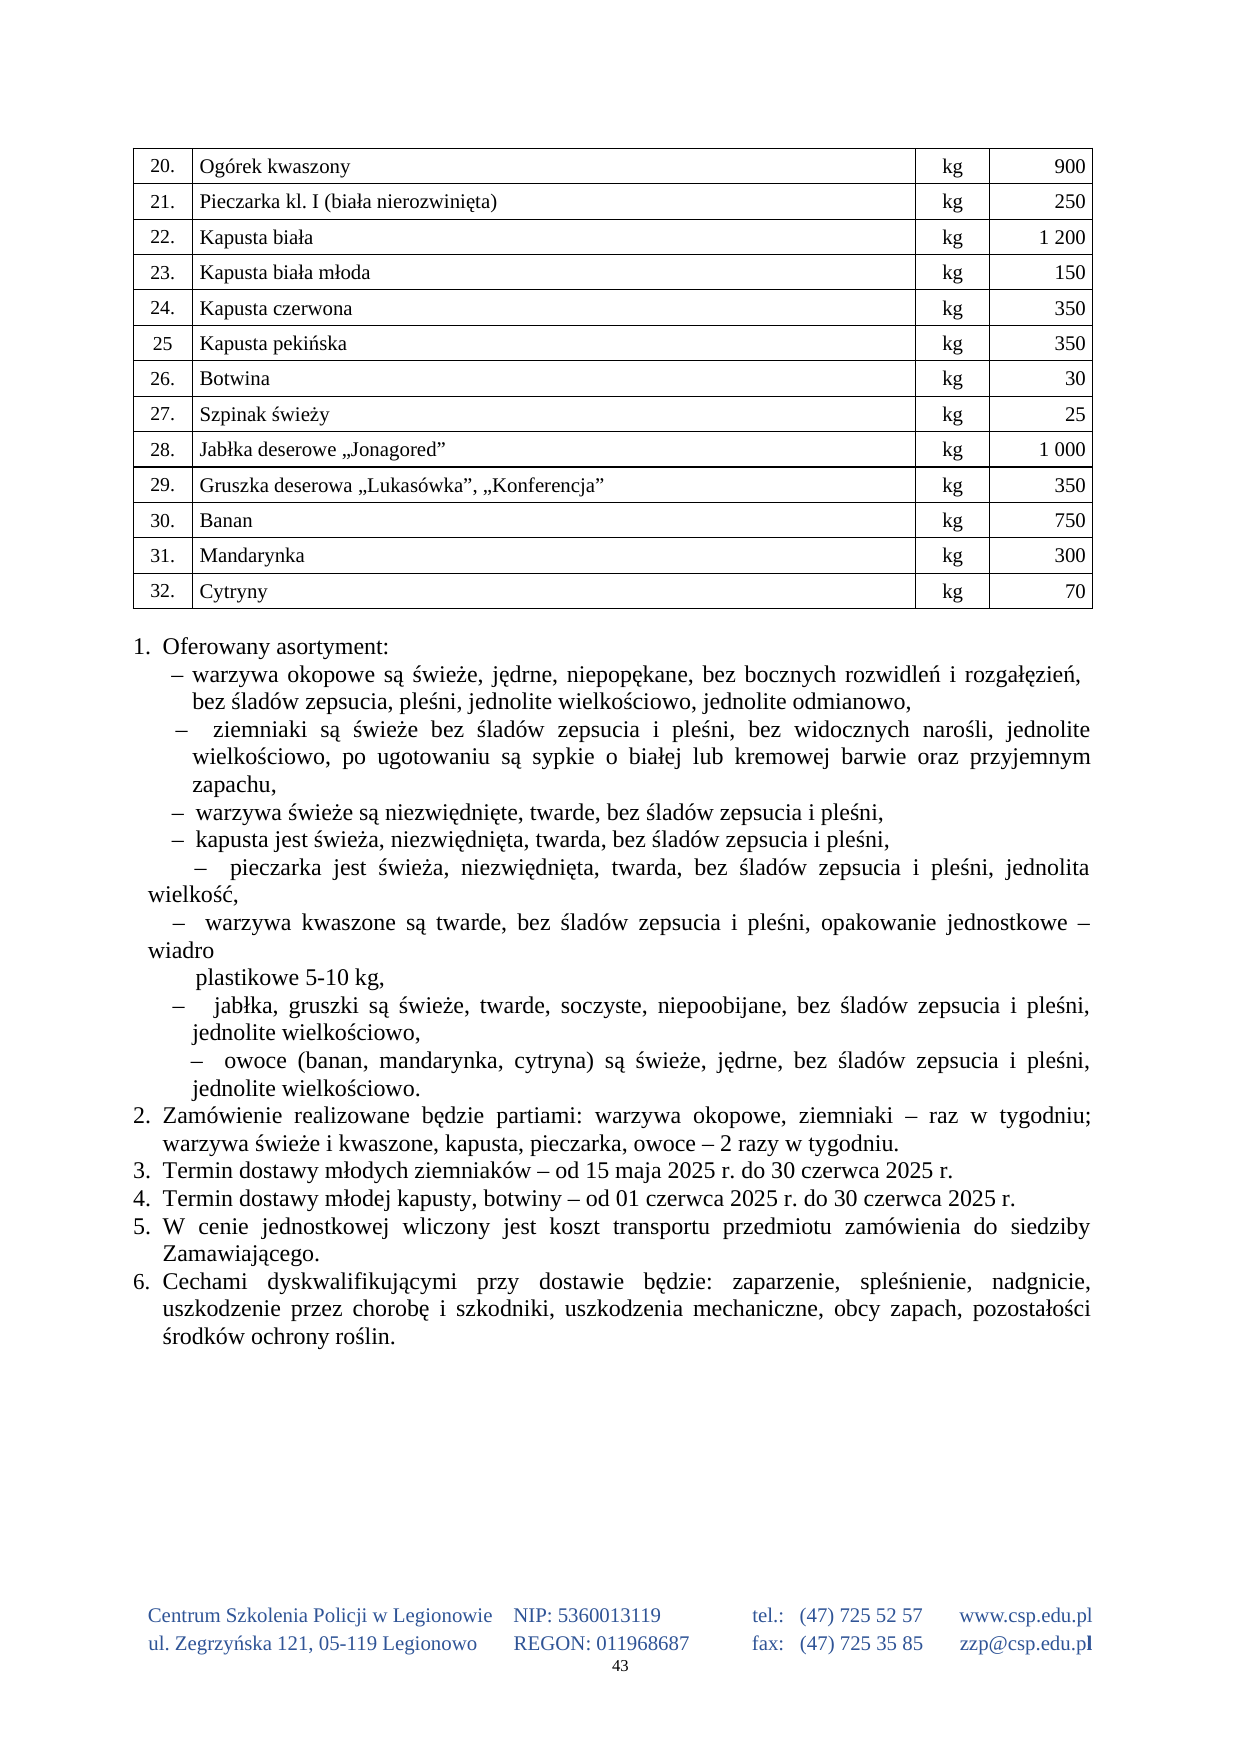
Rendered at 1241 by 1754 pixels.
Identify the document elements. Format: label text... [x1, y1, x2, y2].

table_cell Botwina [193, 361, 915, 396]
text – jabłka, gruszki są świeże, twarde, soczyste, niepoobijane, bez śladów zepsucia i pleśni, jednolite wielkościowo, [162, 991, 1092, 1046]
table_cell 350 [990, 468, 1092, 502]
table_cell kg [916, 184, 989, 218]
table_cell Kapusta czerwona [193, 290, 915, 325]
table_cell 30 [990, 361, 1092, 396]
table_cell 30. [134, 503, 192, 537]
table_cell Szpinak świeży [193, 397, 915, 431]
table_cell kg [916, 468, 989, 502]
table_cell kg [916, 503, 989, 537]
table_cell 150 [990, 255, 1092, 289]
table_cell 21. [134, 184, 192, 218]
list Cechami dyskwalifikującymi przy dostawie będzie: zaparzenie, spleśnienie, nadgnicie, uszkodzenie przez chorobę i szkodniki, uszkodzenia mechaniczne, obcy zapach, pozostałości środków ochrony roślin. [133, 1267, 1092, 1350]
table_cell 32. [134, 574, 192, 608]
table_cell 250 [990, 184, 1092, 218]
list Oferowany asortyment: [133, 632, 1092, 659]
table_cell Jabłka deserowe „Jonagored” [193, 432, 915, 466]
table_cell kg [916, 574, 989, 608]
text – warzywa kwaszone są twarde, bez śladów zepsucia i pleśni, opakowanie jednostkowe – wiadro plastikowe 5-10 kg, [148, 908, 1092, 991]
table_cell 25 [134, 326, 192, 360]
table_cell 350 [990, 326, 1092, 360]
text – kapusta jest świeża, niezwiędnięta, twarda, bez śladów zepsucia i pleśni, [148, 825, 1092, 853]
table_cell 26. [134, 361, 192, 396]
table_cell kg [916, 255, 989, 289]
table_cell 27. [134, 397, 192, 431]
table_cell Gruszka deserowa „Lukasówka”, „Konferencja” [193, 468, 915, 502]
table_cell 750 [990, 503, 1092, 537]
table_cell Kapusta biała młoda [193, 255, 915, 289]
table_cell 31. [134, 538, 192, 573]
table_cell 70 [990, 574, 1092, 608]
table_cell 28. [134, 432, 192, 466]
table_cell kg [916, 432, 989, 466]
list Termin dostawy młodych ziemniaków – od 15 maja 2025 r. do 30 czerwca 2025 r. [133, 1156, 1092, 1184]
list W cenie jednostkowej wliczony jest koszt transportu przedmiotu zamówienia do siedziby Zamawiającego. [133, 1212, 1092, 1267]
table_cell Mandarynka [193, 538, 915, 573]
table_cell 23. [134, 255, 192, 289]
table_cell kg [916, 290, 989, 325]
text – owoce (banan, mandarynka, cytryna) są świeże, jędrne, bez śladów zepsucia i pleśni, jednolite wielkościowo. [148, 1046, 1092, 1101]
table_cell 1 200 [990, 220, 1092, 254]
list Termin dostawy młodej kapusty, botwiny – od 01 czerwca 2025 r. do 30 czerwca 2025 r. [133, 1184, 1092, 1212]
table_cell kg [916, 220, 989, 254]
table_cell 350 [990, 290, 1092, 325]
table_cell 20. [134, 149, 192, 183]
table_cell kg [916, 397, 989, 431]
text – warzywa okopowe są świeże, jędrne, niepopękane, bez bocznych rozwidleń i rozgałęzień, bez śladów zepsucia, pleśni, jednolite wielkościowo, jednolite odmianowo, [162, 659, 1092, 715]
table_cell kg [916, 149, 989, 183]
table_cell Cytryny [193, 574, 915, 608]
table_cell Kapusta biała [193, 220, 915, 254]
table_cell Kapusta pekińska [193, 326, 915, 360]
table_cell 1 000 [990, 432, 1092, 466]
table_cell 25 [990, 397, 1092, 431]
table_cell Ogórek kwaszony [193, 149, 915, 183]
table_cell kg [916, 538, 989, 573]
table_cell 22. [134, 220, 192, 254]
text – ziemniaki są świeże bez śladów zepsucia i pleśni, bez widocznych narośli, jednolite wielkościowo, po ugotowaniu są sypkie o białej lub kremowej barwie oraz przyjemnym zapachu, [162, 715, 1092, 798]
table_cell 300 [990, 538, 1092, 573]
table_cell kg [916, 361, 989, 396]
table_cell 29. [134, 468, 192, 502]
table_cell kg [916, 326, 989, 360]
text – pieczarka jest świeża, niezwiędnięta, twarda, bez śladów zepsucia i pleśni, jednolita wielkość, [148, 853, 1092, 908]
list Zamówienie realizowane będzie partiami: warzywa okopowe, ziemniaki – raz w tygodniu; warzywa świeże i kwaszone, kapusta, pieczarka, owoce – 2 razy w tygodniu. [133, 1101, 1092, 1156]
table_cell 24. [134, 290, 192, 325]
table_cell Banan [193, 503, 915, 537]
text – warzywa świeże są niezwiędnięte, twarde, bez śladów zepsucia i pleśni, [148, 798, 1092, 825]
table_cell 900 [990, 149, 1092, 183]
table_cell Pieczarka kl. I (biała nierozwinięta) [193, 184, 915, 218]
